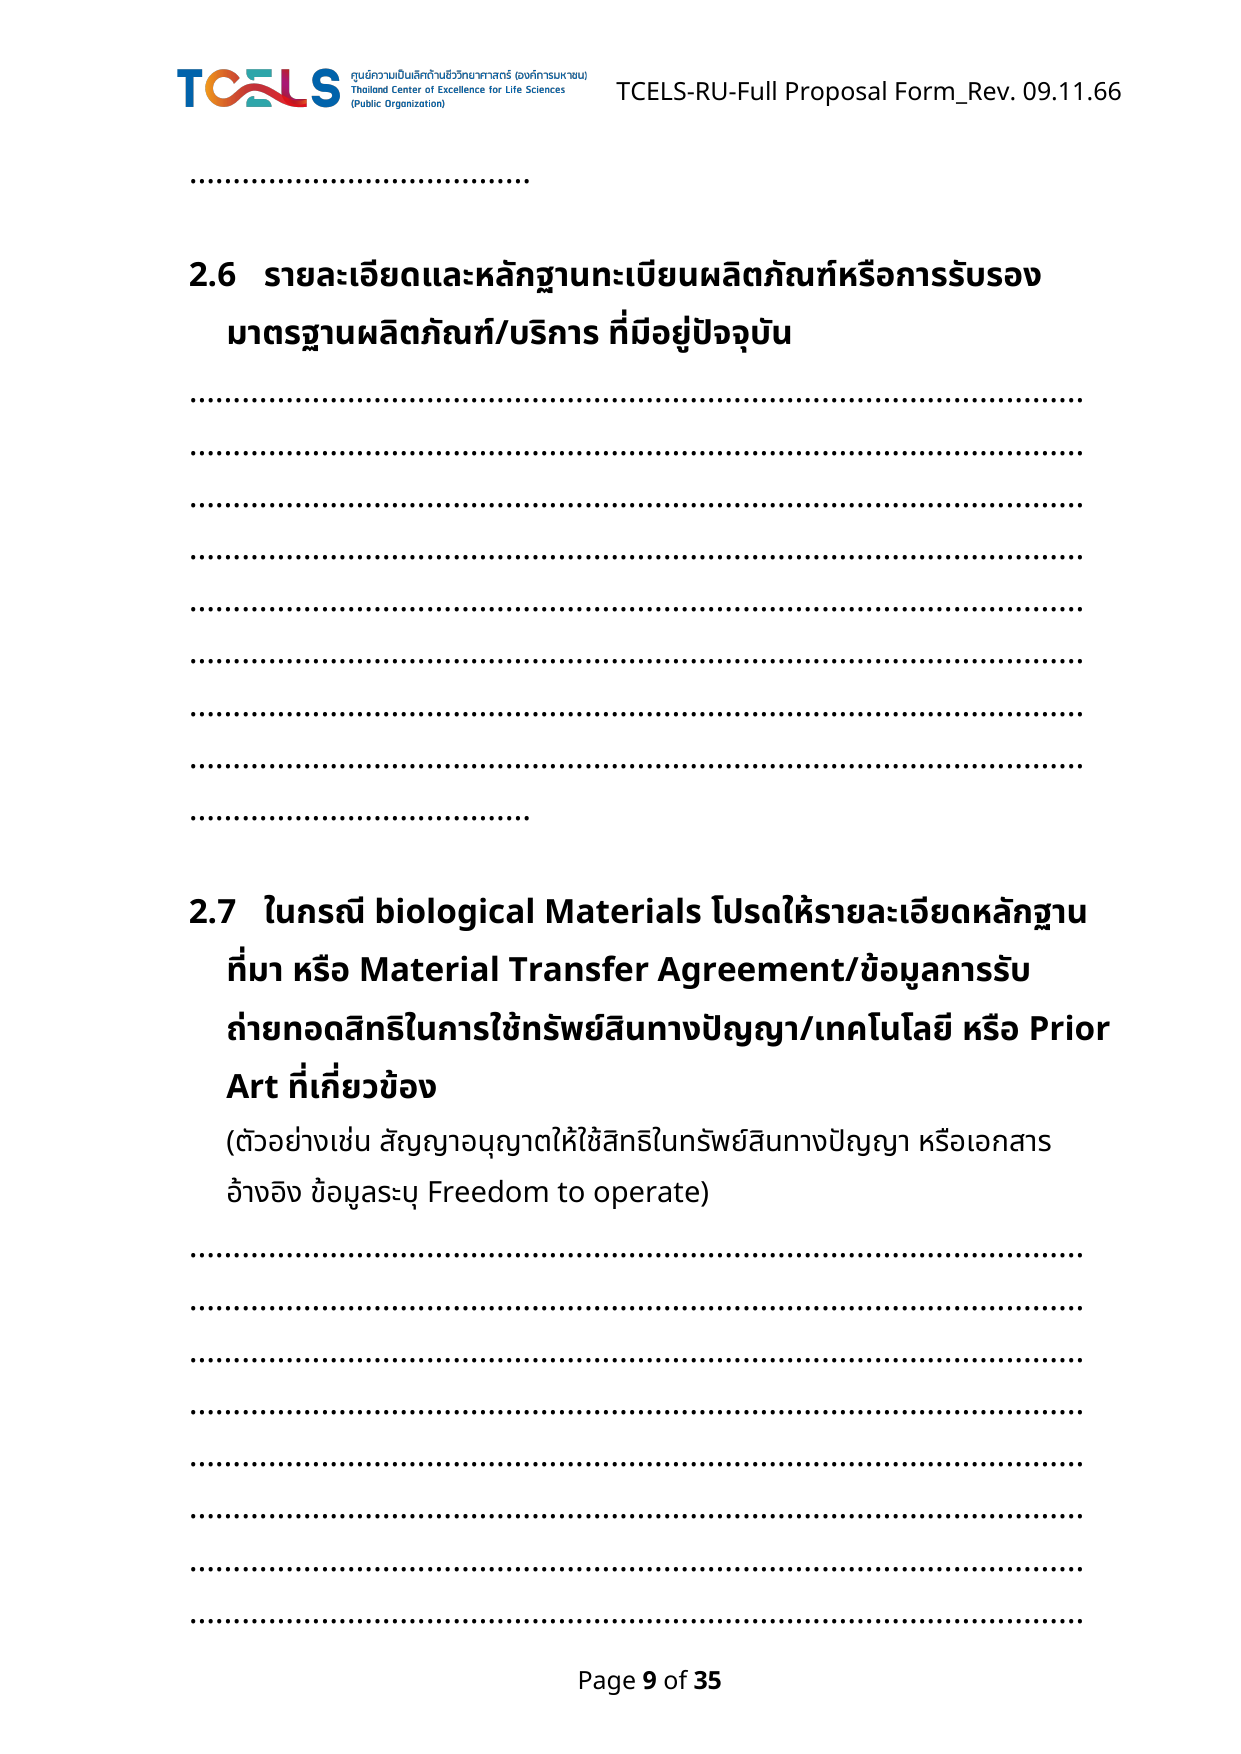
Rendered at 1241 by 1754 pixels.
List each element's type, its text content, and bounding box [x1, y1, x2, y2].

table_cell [177, 148, 1122, 251]
table_cell รายละเอียดและหลักฐานทะเบียนผลิตภัณฑ์หรือการรับรองมาตรฐานผลิตภัณฑ์/บริการ ที่มีอยู่ปัจจุบัน ……………………………………………………………………………………………………………………………………………………………………………………………………………………………………………………………………………………………………………………………………………………………………………………………………………………………………………………………………………………………………………………………………………………………………………………………………………………………………………………………………………………………………………………………………………………………………………………… [177, 251, 1122, 888]
picture [177, 58, 587, 118]
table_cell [177, 888, 1122, 1633]
